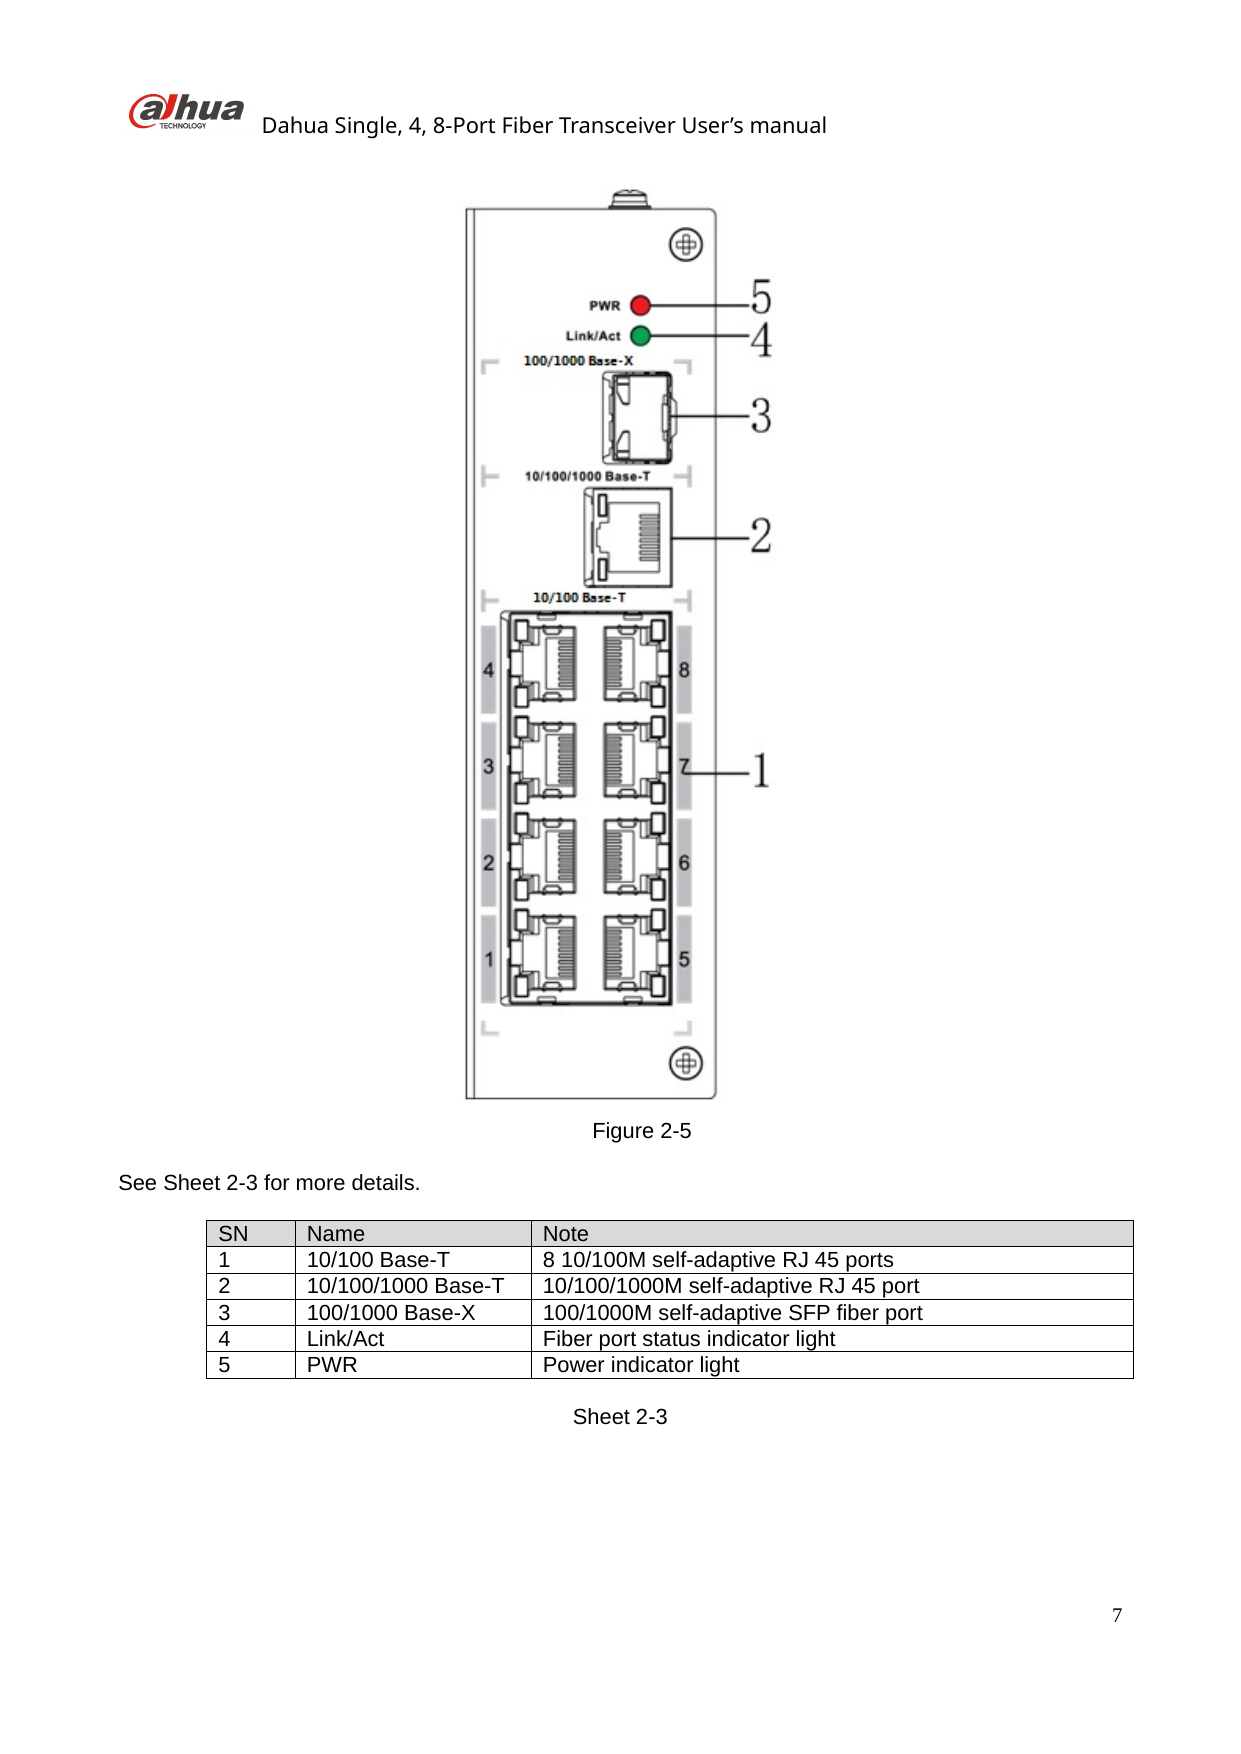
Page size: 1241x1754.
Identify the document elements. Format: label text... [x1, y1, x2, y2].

table_cell 2 [207, 1274, 295, 1299]
text Figure 2-5 [162, 1118, 1122, 1143]
table_header Note [532, 1221, 1133, 1246]
table_cell 100/1000 Base-X [296, 1300, 531, 1325]
table_cell 10/100 Base-T [296, 1247, 531, 1272]
table_cell 10/100/1000 Base-T [296, 1274, 531, 1299]
table_header Name [296, 1221, 531, 1246]
table_cell Power indicator light [532, 1352, 1133, 1377]
table_cell 1 [207, 1247, 295, 1272]
table_cell 100/1000M self-adaptive SFP fiber port [532, 1300, 1133, 1325]
text Sheet 2-3 [118, 1404, 1122, 1429]
table_header SN [207, 1221, 295, 1246]
table_cell Fiber port status indicator light [532, 1326, 1133, 1351]
table_cell 4 [207, 1326, 295, 1351]
table_cell 5 [207, 1352, 295, 1377]
table_cell 8 10/100M self-adaptive RJ 45 ports [532, 1247, 1133, 1272]
table_cell Link/Act [296, 1326, 531, 1351]
table_cell 10/100/1000M self-adaptive RJ 45 port [532, 1274, 1133, 1299]
text See Sheet 2-3 for more details. [118, 1169, 1122, 1195]
table_cell 3 [207, 1300, 295, 1325]
table_cell PWR [296, 1352, 531, 1377]
picture [118, 88, 257, 134]
picture [451, 177, 789, 1118]
